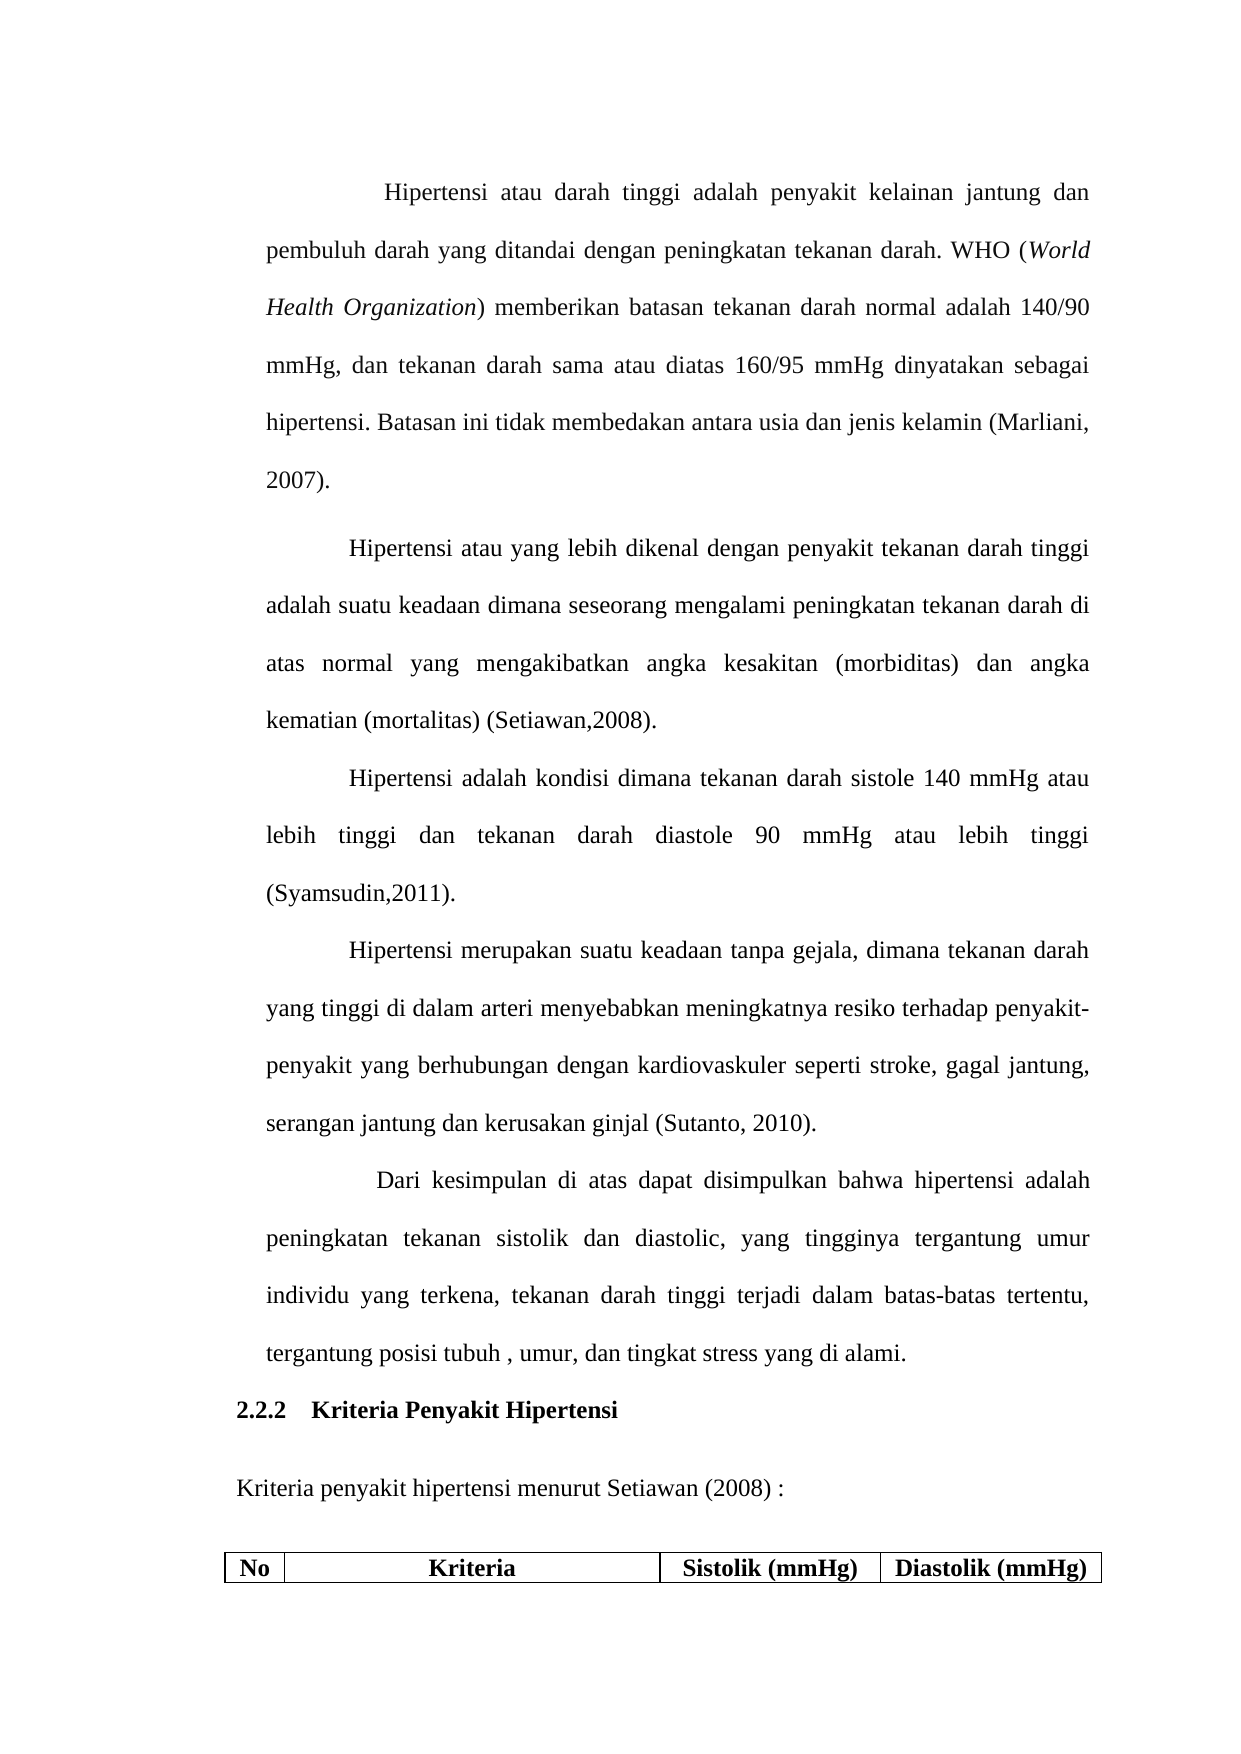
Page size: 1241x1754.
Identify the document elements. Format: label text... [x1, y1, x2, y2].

list Hipertensi adalah kondisi dimana tekanan darah sistole 140 mmHg atau lebih tinggi dan tekanan darah diastole 90 mmHg atau lebih tinggi (Syamsudin,2011). [266, 763, 1090, 906]
table_header Sistolik (mmHg) [661, 1553, 880, 1582]
list Hipertensi merupakan suatu keadaan tanpa gejala, dimana tekanan darah yang tinggi di dalam arteri menyebabkan meningkatnya resiko terhadap penyakit-penyakit yang berhubungan dengan kardiovaskuler seperti stroke, gagal jantung, serangan jantung dan kerusakan ginjal (Sutanto, 2010). [266, 935, 1090, 1136]
list Hipertensi atau yang lebih dikenal dengan penyakit tekanan darah tinggi adalah suatu keadaan dimana seseorang mengalami peningkatan tekanan darah di atas normal yang mengakibatkan angka kesakitan (morbiditas) dan angka kematian (mortalitas) (Setiawan,2008). [266, 533, 1090, 734]
list Kriteria Penyakit Hipertensi [236, 1395, 1090, 1424]
table_header Diastolik (mmHg) [881, 1553, 1101, 1582]
table_header No. [226, 1553, 284, 1582]
text Hipertensi atau darah tinggi adalah penyakit kelainan jantung dan pembuluh darah yang ditandai dengan peningkatan tekanan darah. WHO (World Health Organization) memberikan batasan tekanan darah normal adalah 140/90 mmHg, dan tekanan darah sama atau diatas 160/95 mmHg dinyatakan sebagai hipertensi. Batasan ini tidak membedakan antara usia dan jenis kelamin (Marliani, 2007). [266, 177, 1090, 493]
list Dari kesimpulan di atas dapat disimpulkan bahwa hipertensi adalah peningkatan tekanan sistolik dan diastolic, yang tingginya tergantung umur individu yang terkena, tekanan darah tinggi terjadi dalam batas-batas tertentu, tergantung posisi tubuh , umur, dan tingkat stress yang di alami. [266, 1165, 1090, 1366]
table_header Kriteria [285, 1553, 659, 1582]
text Kriteria penyakit hipertensi menurut Setiawan (2008) : [236, 1473, 1090, 1502]
